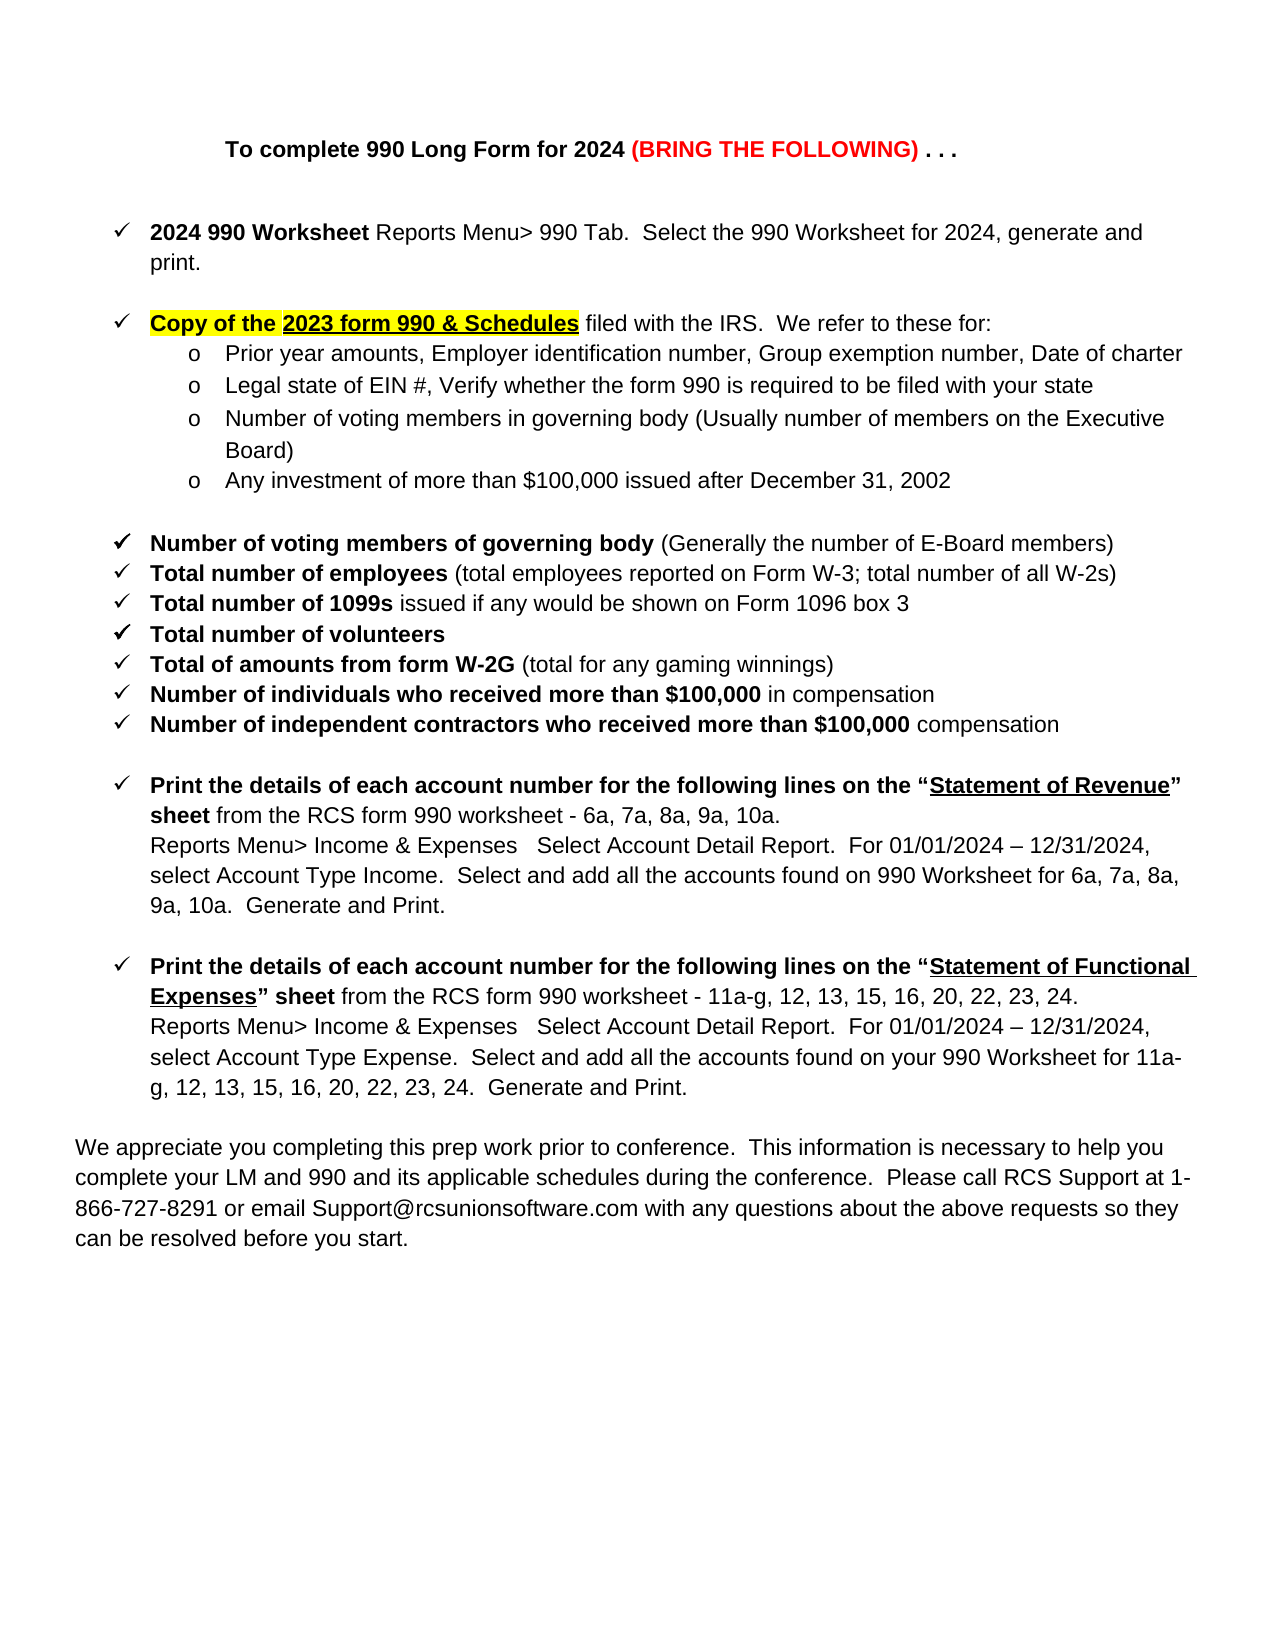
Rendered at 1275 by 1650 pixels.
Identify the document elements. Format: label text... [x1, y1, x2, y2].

list Number of independent contractors who received more than $100,000 compensation [112, 711, 1200, 737]
list Any investment of more than $100,000 issued after December 31, 2002 [187, 467, 1200, 496]
list Number of voting members in governing body (Usually number of members on the Executive Board) [187, 405, 1200, 463]
text To complete 990 Long Form for 2024 (BRING THE FOLLOWING) . . . [150, 136, 1200, 162]
list Legal state of EIN #, Verify whether the form 990 is required to be filed with your state [187, 372, 1200, 401]
list Number of individuals who received more than $100,000 in compensation [112, 681, 1200, 707]
text Reports Menu> Income & Expenses Select Account Detail Report. For 01/01/2024 – 12/31/2024, select Account Type Expense. Select and add all the accounts found on your 990 Worksheet for 11a-g, 12, 13, 15, 16, 20, 22, 23, 24. Generate and Print. [150, 1013, 1200, 1100]
list Total of amounts from form W-2G (total for any gaming winnings) [112, 651, 1200, 677]
list Copy of the 2023 form 990 & Schedules filed with the IRS. We refer to these for: [112, 309, 1200, 336]
list Total number of 1099s issued if any would be shown on Form 1096 box 3 [75, 590, 1200, 617]
text We appreciate you completing this prep work prior to conference. This information is necessary to help you complete your LM and 990 and its applicable schedules during the conference. Please call RCS Support at 1-866-727-8291 or email Support@rcsunionsoftware.com with any questions about the above requests so they can be resolved before you start. [75, 1134, 1200, 1251]
list Print the details of each account number for the following lines on the “Statement of Revenue” sheet from the RCS form 990 worksheet - 6a, 7a, 8a, 9a, 10a. [112, 772, 1200, 828]
list Number of voting members of governing body (Generally the number of E-Board members) [112, 530, 1200, 556]
list Print the details of each account number for the following lines on the “Statement of Functional Expenses” sheet from the RCS form 990 worksheet - 11a-g, 12, 13, 15, 16, 20, 22, 23, 24. [112, 953, 1200, 1009]
list Total number of volunteers [75, 621, 1200, 647]
list 2024 990 Worksheet Reports Menu> 990 Tab. Select the 990 Worksheet for 2024, generate and print. [112, 219, 1200, 276]
text Reports Menu> Income & Expenses Select Account Detail Report. For 01/01/2024 – 12/31/2024, select Account Type Income. Select and add all the accounts found on 990 Worksheet for 6a, 7a, 8a, 9a, 10a. Generate and Print. [150, 832, 1200, 919]
list Total number of employees (total employees reported on Form W-3; total number of all W-2s) [112, 560, 1200, 586]
list Prior year amounts, Employer identification number, Group exemption number, Date of charter [187, 340, 1200, 368]
